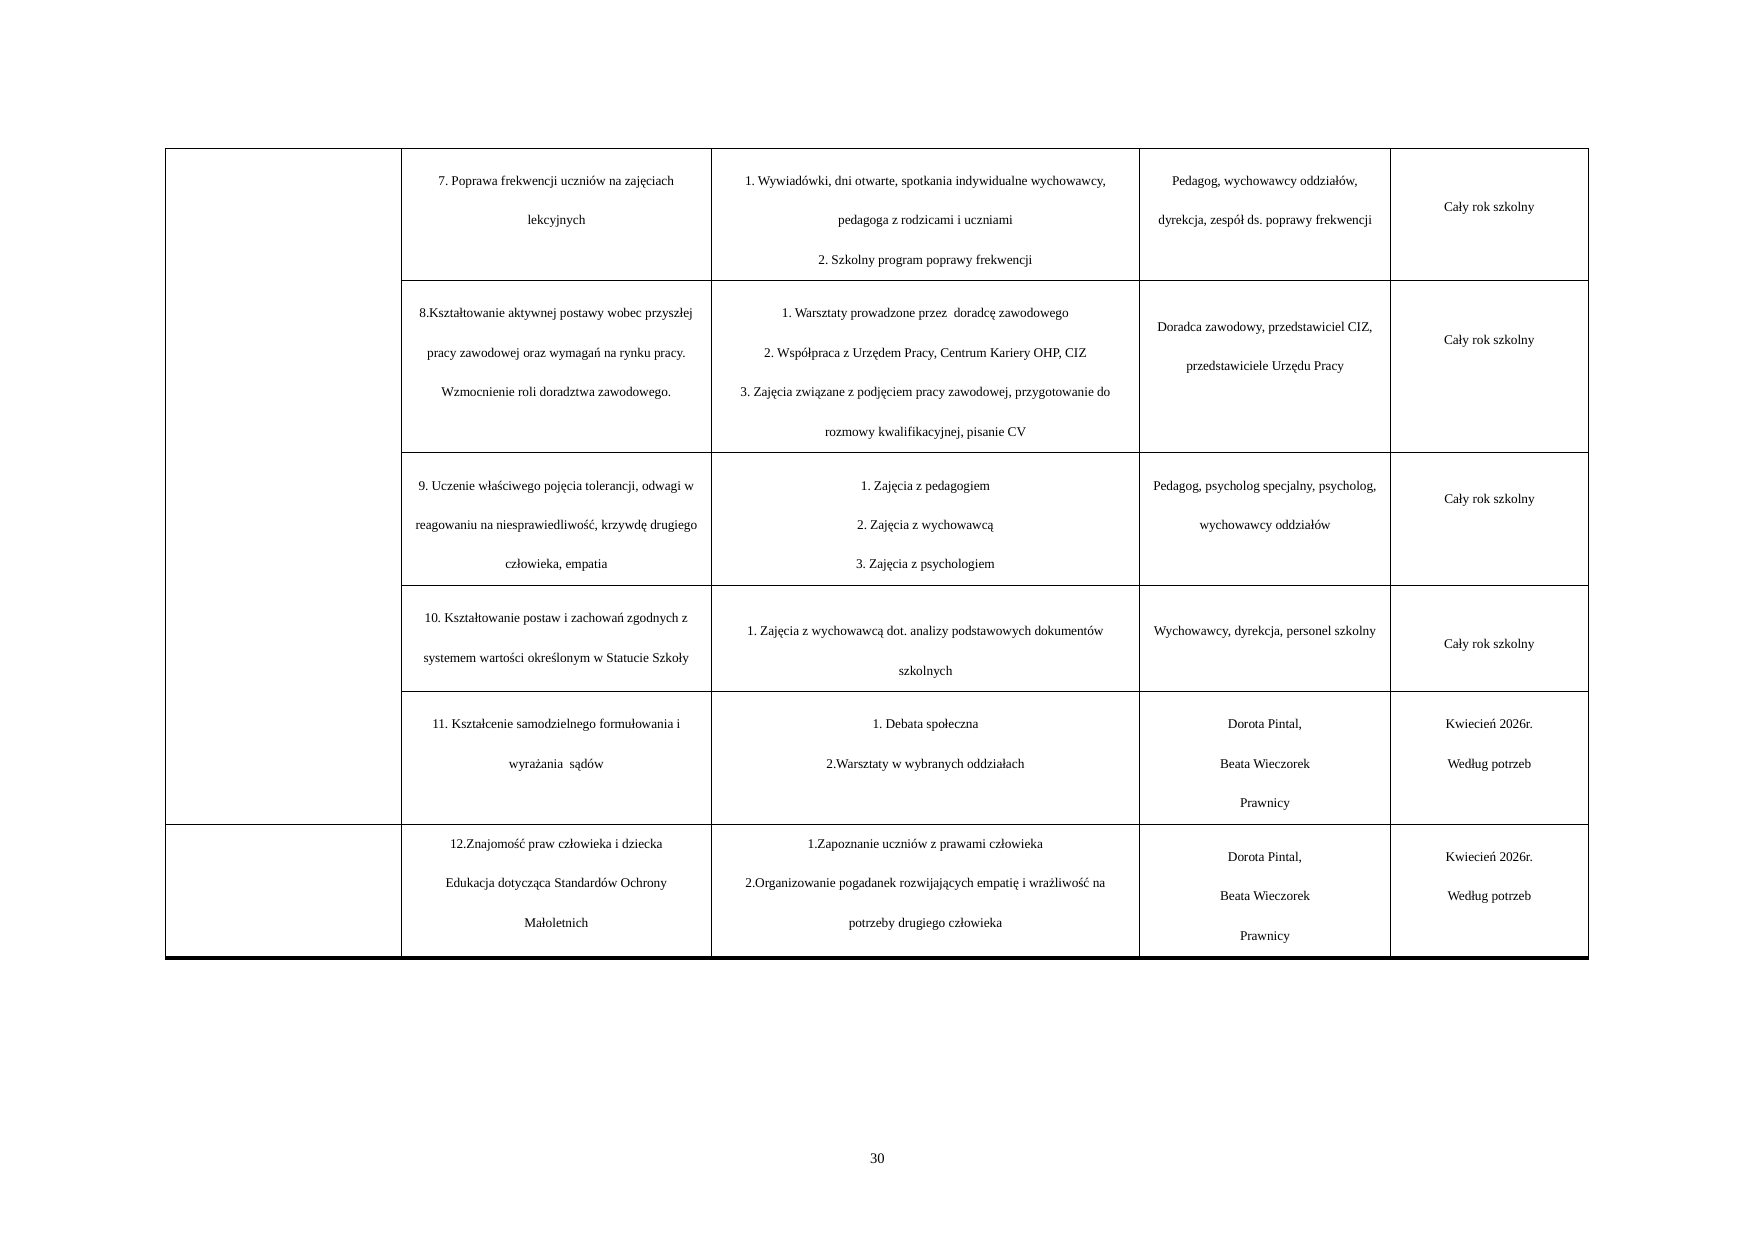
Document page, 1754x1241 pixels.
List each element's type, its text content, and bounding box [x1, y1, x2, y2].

table_cell 1. Zajęcia z pedagogiem 2. Zajęcia z wychowawcą 3. Zajęcia z psychologiem [712, 453, 1139, 585]
table_cell Pedagog, wychowawcy oddziałów, dyrekcja, zespół ds. poprawy frekwencji [1140, 149, 1390, 280]
table_cell 12.Znajomość praw człowieka i dziecka Edukacja dotycząca Standardów Ochrony Małoletnich [402, 825, 711, 956]
table_cell Kwiecień 2026r. Według potrzeb [1391, 692, 1588, 824]
table_cell 10. Kształtowanie postaw i zachowań zgodnych z systemem wartości określonym w Statucie Szkoły [402, 586, 711, 691]
table_cell Dorota Pintal, Beata Wieczorek Prawnicy [1140, 825, 1390, 956]
table_cell Kwiecień 2026r. Według potrzeb [1391, 825, 1588, 956]
table_cell Cały rok szkolny [1391, 453, 1588, 585]
table_cell 9. Uczenie właściwego pojęcia tolerancji, odwagi w reagowaniu na niesprawiedliwość, krzywdę drugiego człowieka, empatia [402, 453, 711, 585]
table_cell 8.Kształtowanie aktywnej postawy wobec przyszłej pracy zawodowej oraz wymagań na rynku pracy. Wzmocnienie roli doradztwa zawodowego. [402, 281, 711, 452]
table_cell 1. Debata społeczna 2.Warsztaty w wybranych oddziałach [712, 692, 1139, 824]
table_cell Cały rok szkolny [1391, 586, 1588, 691]
table_cell 11. Kształcenie samodzielnego formułowania i wyrażania sądów [402, 692, 711, 824]
table_cell Dorota Pintal, Beata Wieczorek Prawnicy [1140, 692, 1390, 824]
table_cell [166, 825, 401, 956]
table_cell 1. Warsztaty prowadzone przez doradcę zawodowego 2. Współpraca z Urzędem Pracy, Centrum Kariery OHP, CIZ 3. Zajęcia związane z podjęciem pracy zawodowej, przygotowanie do rozmowy kwalifikacyjnej, pisanie CV [712, 281, 1139, 452]
table_cell 1. Wywiadówki, dni otwarte, spotkania indywidualne wychowawcy, pedagoga z rodzicami i uczniami 2. Szkolny program poprawy frekwencji [712, 149, 1139, 280]
table_cell 1. Zajęcia z wychowawcą dot. analizy podstawowych dokumentów szkolnych [712, 586, 1139, 691]
table_cell Wychowawcy, dyrekcja, personel szkolny [1140, 586, 1390, 691]
table_cell 7. Poprawa frekwencji uczniów na zajęciach lekcyjnych [402, 149, 711, 280]
table_cell 1.Zapoznanie uczniów z prawami człowieka 2.Organizowanie pogadanek rozwijających empatię i wrażliwość na potrzeby drugiego człowieka [712, 825, 1139, 956]
table_cell Doradca zawodowy, przedstawiciel CIZ, przedstawiciele Urzędu Pracy [1140, 281, 1390, 452]
table_cell Pedagog, psycholog specjalny, psycholog, wychowawcy oddziałów [1140, 453, 1390, 585]
table_cell Cały rok szkolny [1391, 281, 1588, 452]
table_cell Cały rok szkolny [1391, 149, 1588, 280]
